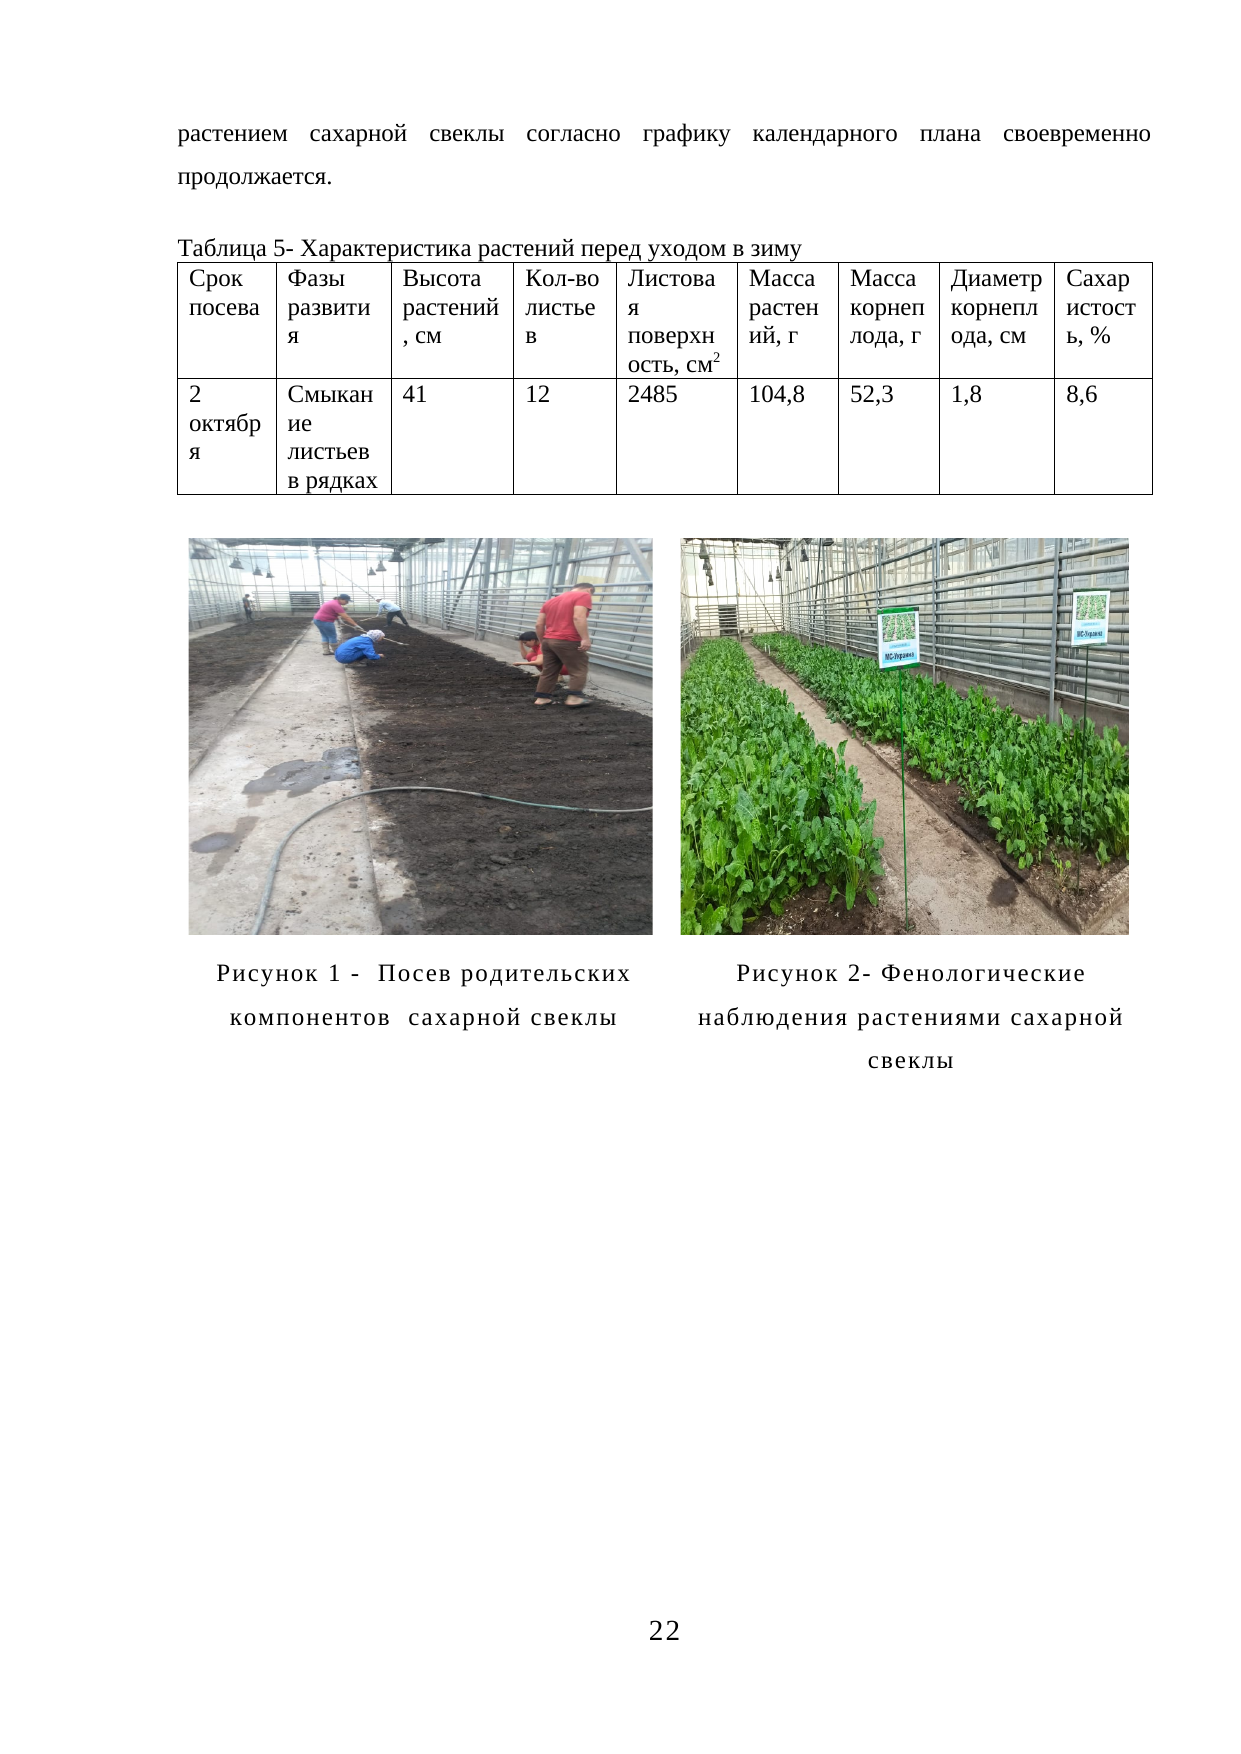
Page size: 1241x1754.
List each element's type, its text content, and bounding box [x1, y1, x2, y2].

table_cell 1,8 [940, 379, 1054, 494]
picture [680, 538, 1129, 935]
table_header Масса растений, г [738, 263, 838, 378]
table_header Листовая поверхность, см2 [617, 263, 737, 378]
table_header Диаметр корнеплода, см [940, 263, 1054, 378]
table_cell Рисунок 2- Фенологические наблюдения растениями сахарной свеклы [669, 959, 1152, 1090]
table_header Кол-во листьев [514, 263, 616, 378]
table_header [669, 538, 1152, 958]
table_header Сахаристость, % [1055, 263, 1152, 378]
table_cell 52,3 [839, 379, 939, 494]
table_cell 41 [392, 379, 513, 494]
table_header Высота растений, см [392, 263, 513, 378]
table_cell 12 [514, 379, 616, 494]
table_cell 104,8 [738, 379, 838, 494]
table_header Фазы развития [277, 263, 391, 378]
table_cell 8,6 [1055, 379, 1152, 494]
table_header [177, 538, 669, 958]
table_header Масса корнеплода, г [839, 263, 939, 378]
table_cell Смыкание листьев в рядках [277, 379, 391, 494]
table_cell 2485 [617, 379, 737, 494]
table_cell Рисунок 1 - Посев родительских компонентов сахарной свеклы [177, 959, 669, 1090]
picture [188, 538, 653, 935]
text Таблица 5- Характеристика растений перед уходом в зиму [177, 233, 1152, 262]
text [177, 118, 1152, 190]
table_header Срок посева [178, 263, 276, 378]
table_cell 2 октября [178, 379, 276, 494]
